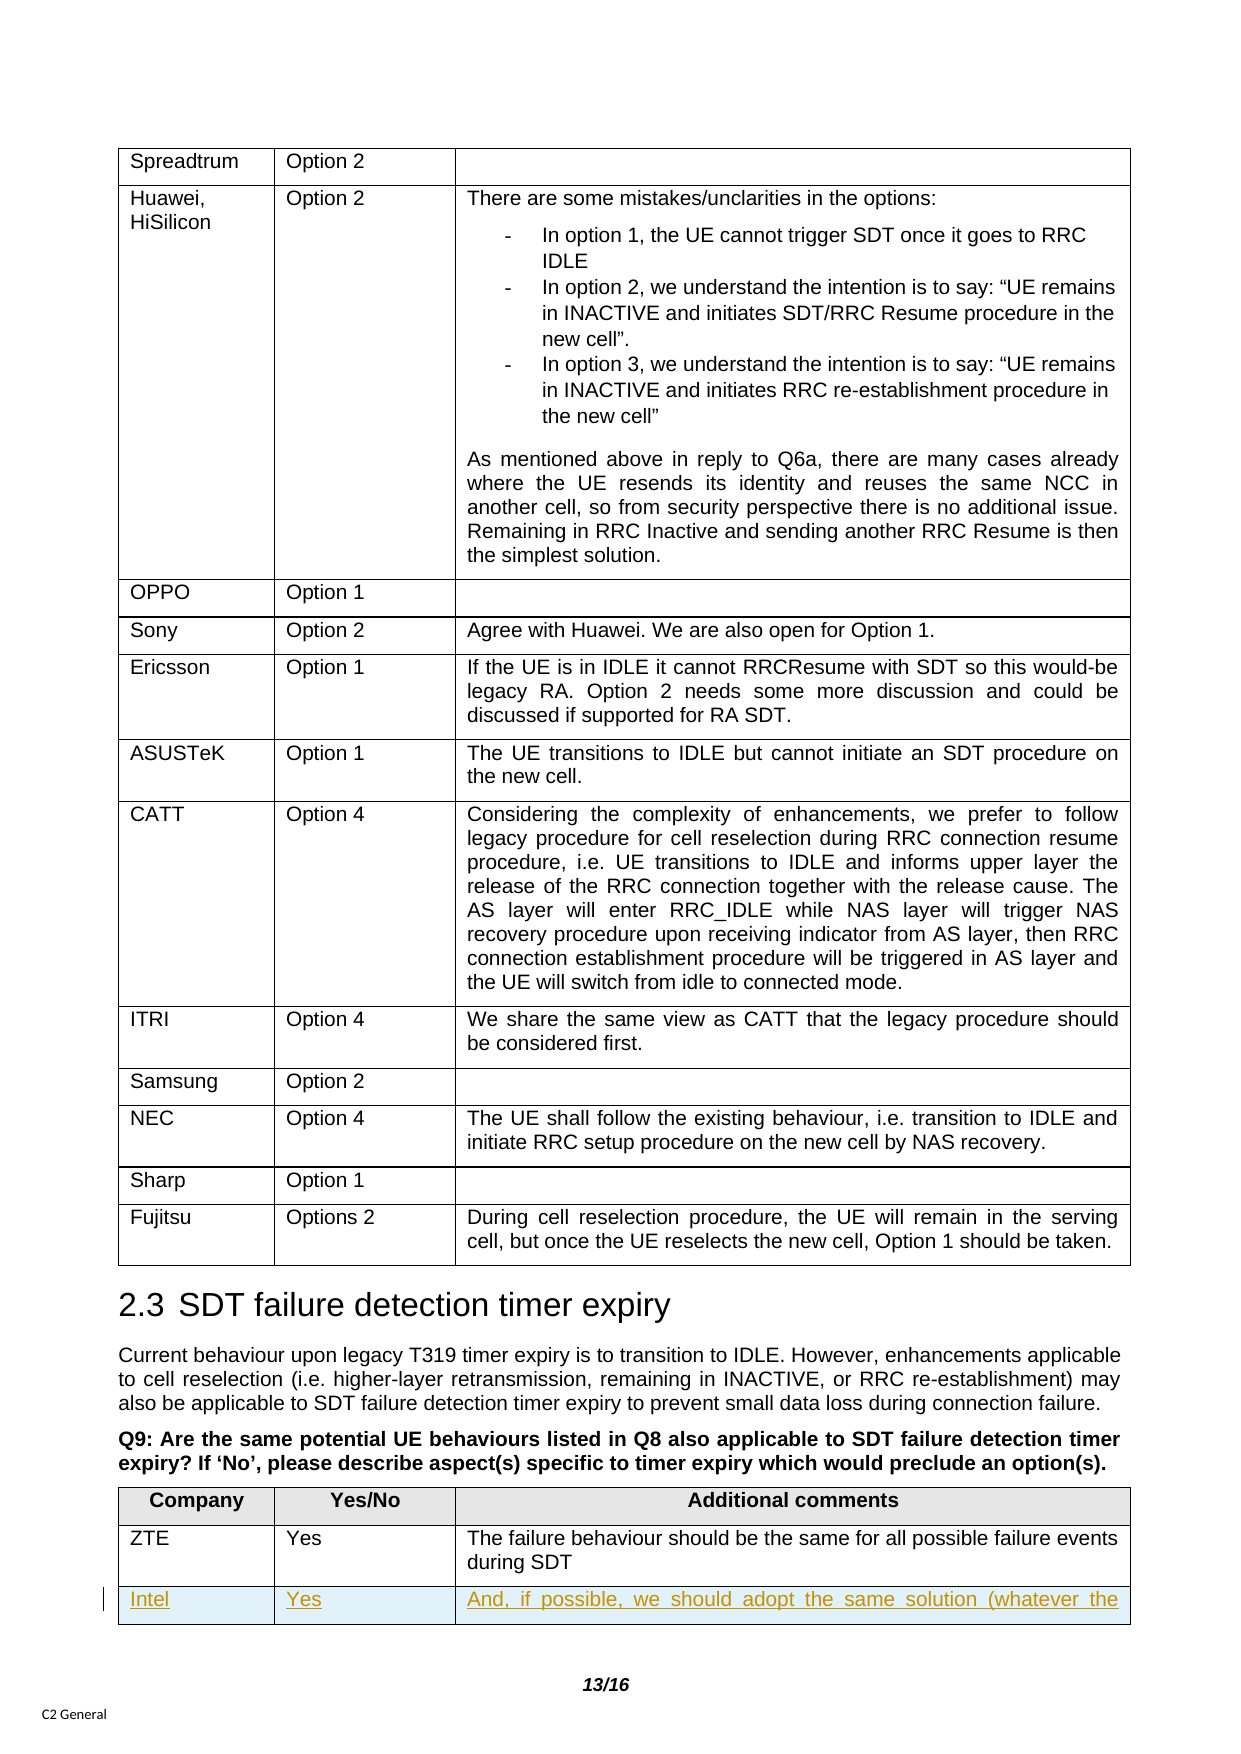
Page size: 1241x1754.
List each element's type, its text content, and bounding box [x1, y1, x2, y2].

table_cell Option 1 [275, 740, 455, 801]
table_cell Sharp [119, 1168, 274, 1204]
table_cell Option 4 [275, 1106, 455, 1166]
table_cell Option 1 [275, 580, 455, 616]
table_cell During cell reselection procedure, the UE will remain in the serving cell, but once the UE reselects the new cell, Option 1 should be taken. [456, 1205, 1130, 1265]
table_cell Samsung [119, 1069, 274, 1105]
table_cell The UE shall follow the existing behaviour, i.e. transition to IDLE and initiate RRC setup procedure on the new cell by NAS recovery. [456, 1106, 1130, 1166]
table_cell The failure behaviour should be the same for all possible failure events during SDT [456, 1526, 1130, 1586]
table_cell Option 1 [275, 655, 455, 739]
table_cell Option 1 [275, 1168, 455, 1204]
table_cell The UE transitions to IDLE but cannot initiate an SDT procedure on the new cell. [456, 740, 1130, 801]
table_cell [456, 1168, 1130, 1204]
table_cell There are some mistakes/unclarities in the options: In option 1, the UE cannot trigger SDT once it goes to RRC IDLE In option 2, we understand the intention is to say: “UE remains in INACTIVE and initiates SDT/RRC Resume procedure in the new cell”. In option 3, we understand the intention is to say: “UE remains in INACTIVE and initiates RRC re-establishment procedure in the new cell” As mentioned above in reply to Q6a, there are many cases already where the UE resends its identity and reuses the same NCC in another cell, so from security perspective there is no additional issue. Remaining in RRC Inactive and sending another RRC Resume is then the simplest solution. [456, 186, 1130, 579]
table_cell If the UE is in IDLE it cannot RRCResume with SDT so this would-be legacy RA. Option 2 needs some more discussion and could be discussed if supported for RA SDT. [456, 655, 1130, 739]
table_cell ZTE [119, 1526, 274, 1586]
table_cell [456, 149, 1130, 185]
table_cell Considering the complexity of enhancements, we prefer to follow legacy procedure for cell reselection during RRC connection resume procedure, i.e. UE transitions to IDLE and informs upper layer the release of the RRC connection together with the release cause. The AS layer will enter RRC_IDLE while NAS layer will trigger NAS recovery procedure upon receiving indicator from AS layer, then RRC connection establishment procedure will be triggered in AS layer and the UE will switch from idle to connected mode. [456, 802, 1130, 1006]
table_cell [456, 1069, 1130, 1105]
subtitle SDT failure detection timer expiry [118, 1285, 1122, 1324]
table_cell We share the same view as CATT that the legacy procedure should be considered first. [456, 1007, 1130, 1067]
table_cell Option 4 [275, 802, 455, 1006]
table_cell Option 2 [275, 149, 455, 185]
text Current behaviour upon legacy T319 timer expiry is to transition to IDLE. However, enhancements applicable to cell reselection (i.e. higher-layer retransmission, remaining in INACTIVE, or RRC re-establishment) may also be applicable to SDT failure detection timer expiry to prevent small data loss during connection failure. [118, 1342, 1122, 1414]
table_cell Agree with Huawei. We are also open for Option 1. [456, 618, 1130, 654]
table_cell Option 2 [275, 618, 455, 654]
table_cell CATT [119, 802, 274, 1006]
table_header Additional comments [456, 1488, 1130, 1525]
table_cell Spreadtrum [119, 149, 274, 185]
table_cell Fujitsu [119, 1205, 274, 1265]
table_header Company [119, 1488, 274, 1525]
table_cell Option 2 [275, 186, 455, 579]
table_cell Sony [119, 618, 274, 654]
table_cell Yes [275, 1526, 455, 1586]
table_cell Options 2 [275, 1205, 455, 1265]
table_cell OPPO [119, 580, 274, 616]
table_cell Option 4 [275, 1007, 455, 1067]
table_cell Option 2 [275, 1069, 455, 1105]
table_cell Huawei, HiSilicon [119, 186, 274, 579]
table_cell Ericsson [119, 655, 274, 739]
table_cell ASUSTeK [119, 740, 274, 801]
text Q9: Are the same potential UE behaviours listed in Q8 also applicable to SDT failure detection timer expiry? If ‘No’, please describe aspect(s) specific to timer expiry which would preclude an option(s). [118, 1427, 1122, 1475]
table_header Yes/No [275, 1488, 455, 1525]
table_cell [456, 580, 1130, 616]
table_cell NEC [119, 1106, 274, 1166]
table_cell ITRI [119, 1007, 274, 1067]
